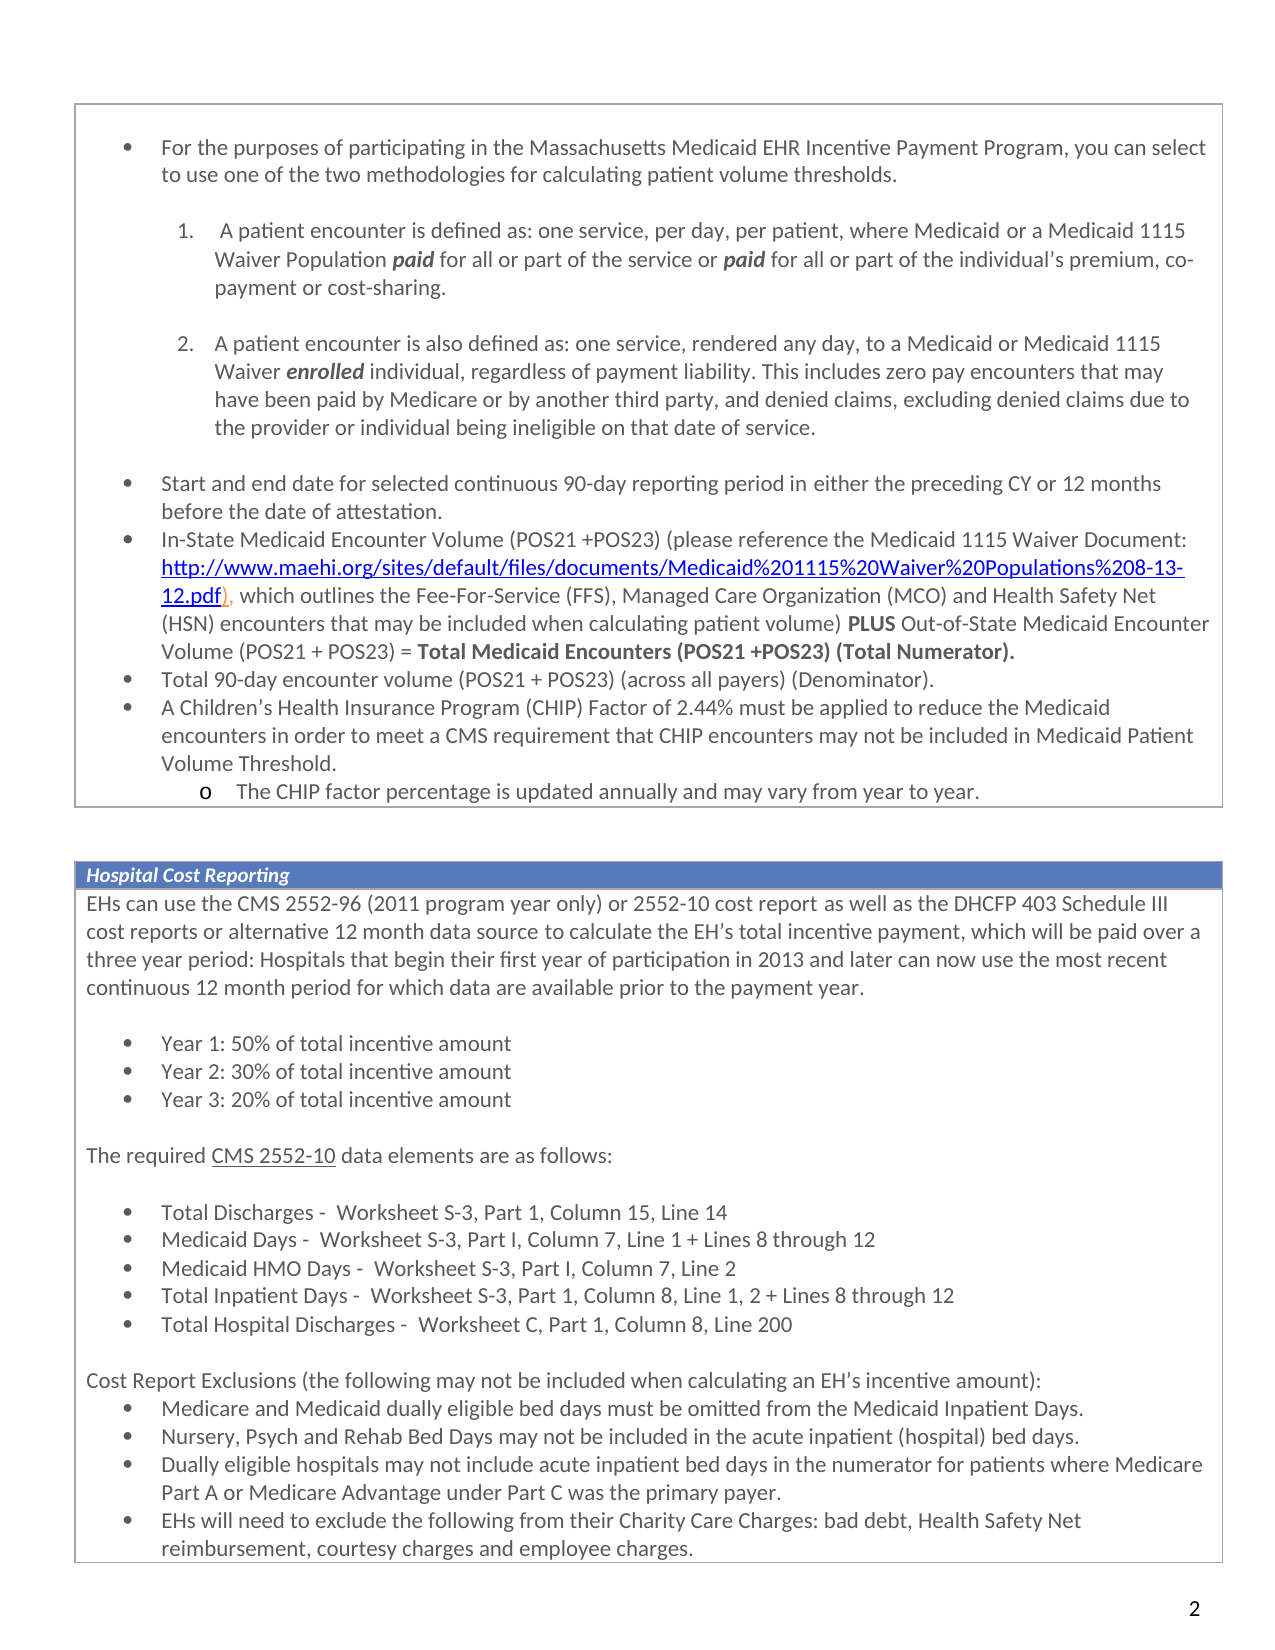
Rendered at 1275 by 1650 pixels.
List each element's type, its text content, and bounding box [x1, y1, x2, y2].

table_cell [76, 105, 1222, 806]
table_header Hospital Cost Reporting [76, 862, 1222, 888]
table_cell EHs can use the CMS 2552-96 (2011 program year only) or 2552-10 cost report as well as the DHCFP 403 Schedule III cost reports or alternative 12 month data source to calculate the EH’s total incentive payment, which will be paid over a three year period: Hospitals that begin their first year of participation in 2013 and later can now use the most recent continuous 12 month period for which data are available prior to the payment year. Year 1: 50% of total incentive amount Year 2: 30% of total incentive amount Year 3: 20% of total incentive amount The required CMS 2552-10 data elements are as follows: Total Discharges - Worksheet S-3, Part 1, Column 15, Line 14 Medicaid Days - Worksheet S-3, Part I, Column 7, Line 1 + Lines 8 through 12 Medicaid HMO Days - Worksheet S-3, Part I, Column 7, Line 2 Total Inpatient Days - Worksheet S-3, Part 1, Column 8, Line 1, 2 + Lines 8 through 12 Total Hospital Discharges - Worksheet C, Part 1, Column 8, Line 200 Cost Report Exclusions (the following may not be included when calculating an EH’s incentive amount): Medicare and Medicaid dually eligible bed days must be omitted from the Medicaid Inpatient Days. Nursery, Psych and Rehab Bed Days may not be included in the acute inpatient (hospital) bed days. Dually eligible hospitals may not include acute inpatient bed days in the numerator for patients where Medicare Part A or Medicare Advantage under Part C was the primary payer. EHs will need to exclude the following from their Charity Care Charges: bad debt, Health Safety Net reimbursement, courtesy charges and employee charges. [76, 890, 1222, 1562]
